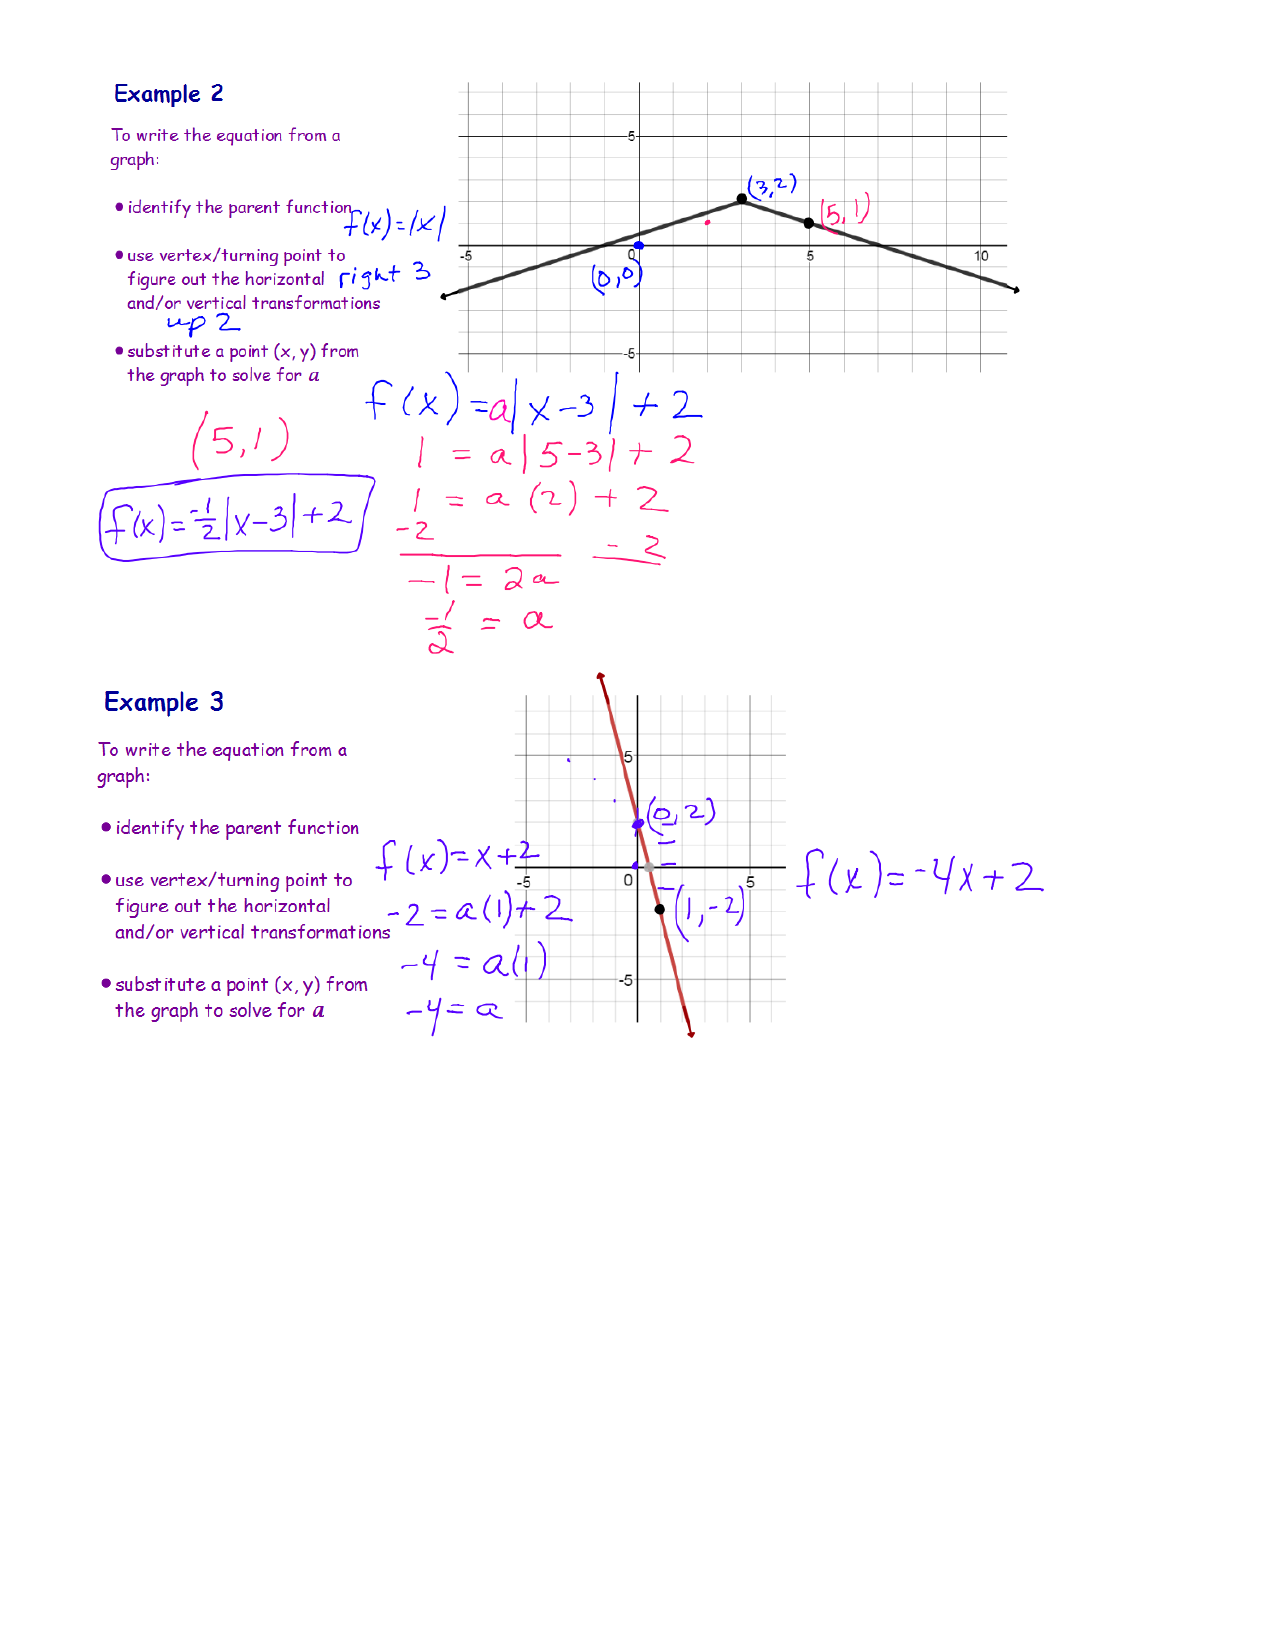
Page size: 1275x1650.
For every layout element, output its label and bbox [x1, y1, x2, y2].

picture [75, 75, 1050, 1059]
